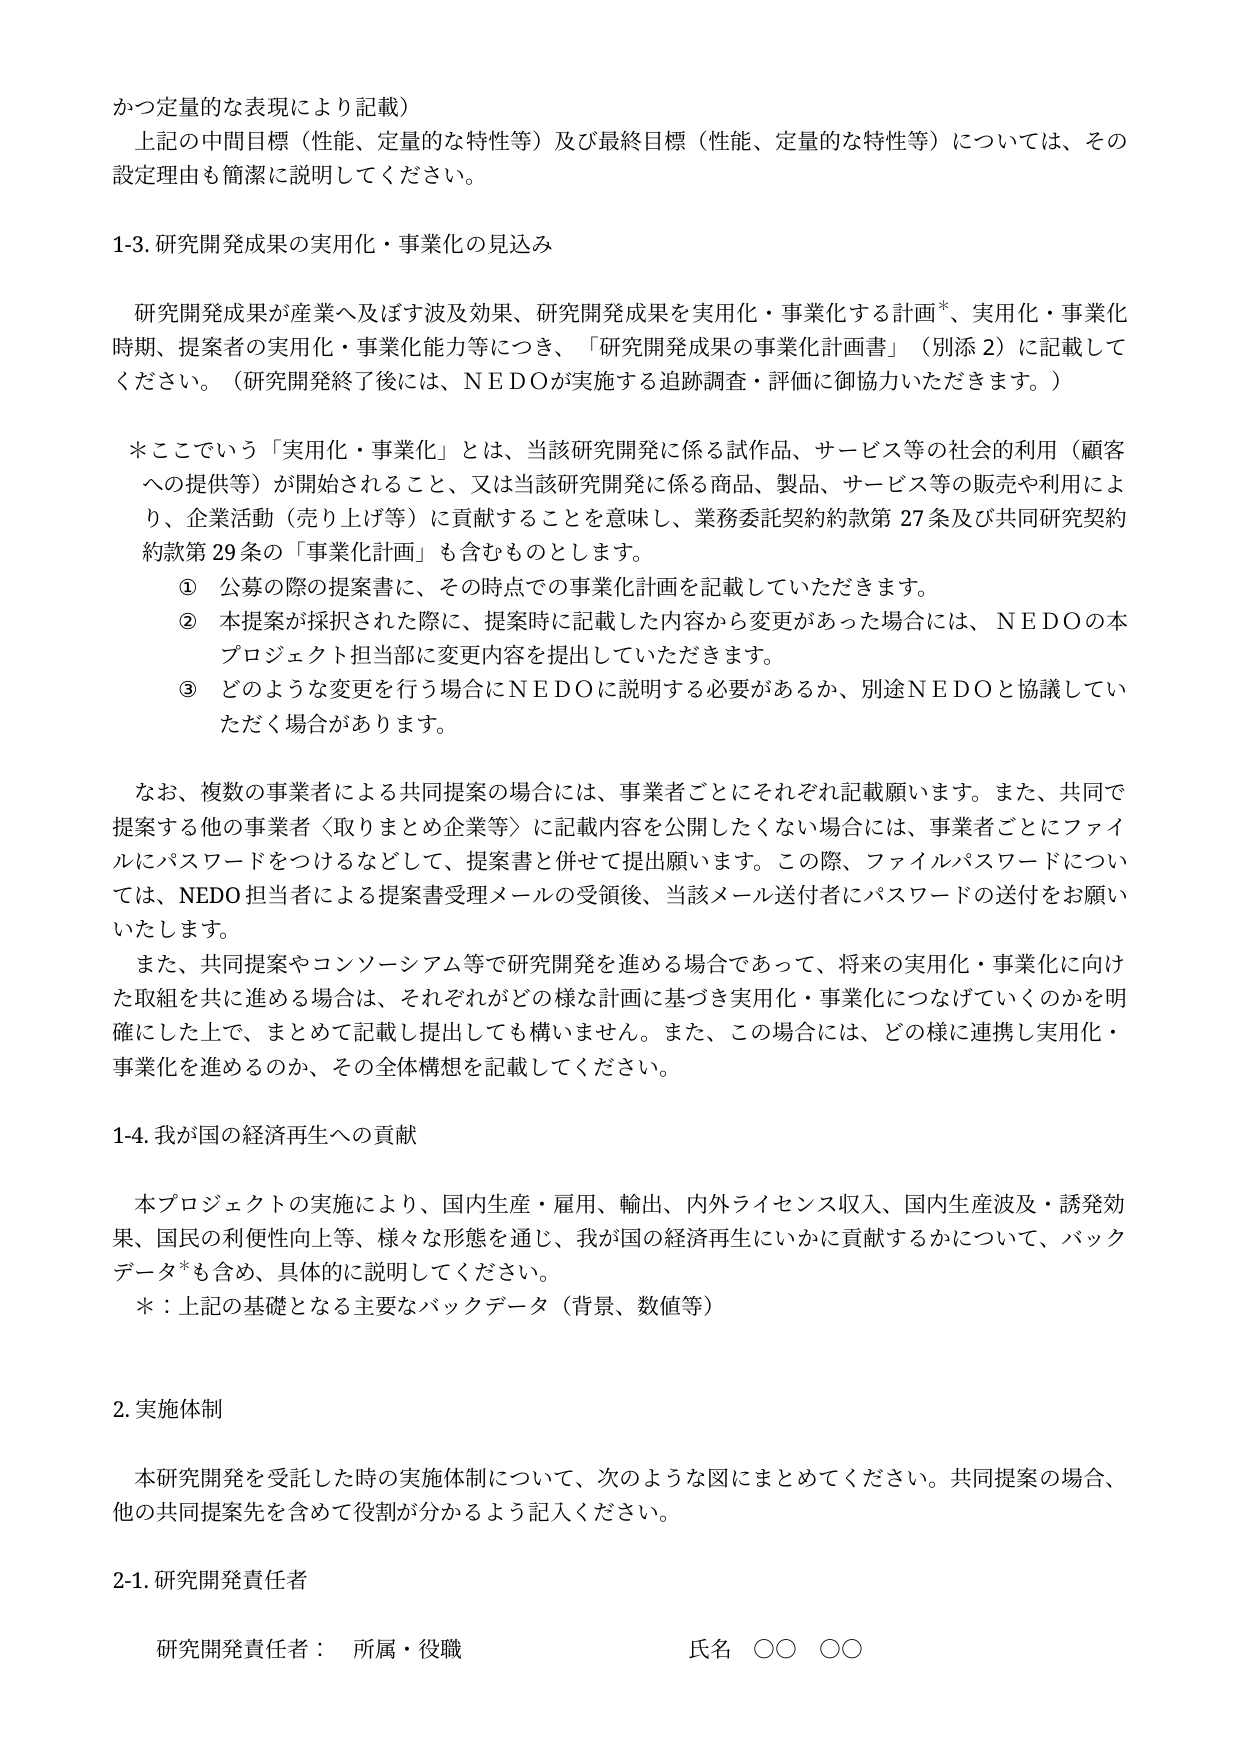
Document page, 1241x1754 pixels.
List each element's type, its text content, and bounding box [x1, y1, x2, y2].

text 上記の中間目標（性能、定量的な特性等）及び最終目標（性能、定量的な特性等）については、その設定理由も簡潔に説明してください。 [112, 123, 1128, 192]
text ＊：上記の基礎となる主要なバックデータ（背景、数値等） [112, 1288, 1128, 1322]
text 研究開発成果が産業へ及ぼす波及効果、研究開発成果を実用化・事業化する計画＊、実用化・事業化時期、提案者の実用化・事業化能力等につき、「研究開発成果の事業化計画書」（別添2）に記載してください。（研究開発終了後には、ＮＥＤＯが実施する追跡調査・評価に御協力いただきます。） [112, 294, 1128, 397]
list また、共同提案やコンソーシアム等で研究開発を進める場合であって、将来の実用化・事業化に向けた取組を共に進める場合は、それぞれがどの様な計画に基づき実用化・事業化につなげていくのかを明確にした上で、まとめて記載し提出しても構いません。また、この場合には、どの様に連携し実用化・事業化を進めるのか、その全体構想を記載してください。 [112, 946, 1128, 1083]
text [112, 89, 1128, 123]
text 1-3. 研究開発成果の実用化・事業化の見込み [112, 226, 1128, 260]
text 公募の際の提案書に、その時点での事業化計画を記載していただきます。 [178, 568, 1128, 603]
text 本提案が採択された際に、提案時に記載した内容から変更があった場合には、ＮＥＤＯの本プロジェクト担当部に変更内容を提出していただきます。 [178, 603, 1128, 671]
text 1-4. 我が国の経済再生への貢献 [112, 1117, 1128, 1151]
text 本研究開発を受託した時の実施体制について、次のような図にまとめてください。共同提案の場合、他の共同提案先を含めて役割が分かるよう記入ください。 [112, 1459, 1128, 1528]
list なお、複数の事業者による共同提案の場合には、事業者ごとにそれぞれ記載願います。また、共同で提案する他の事業者〈取りまとめ企業等〉に記載内容を公開したくない場合には、事業者ごとにファイルにパスワードをつけるなどして、提案書と併せて提出願います。この際、ファイルパスワードについては、NEDO担当者による提案書受理メールの受領後、当該メール送付者にパスワードの送付をお願いいたします。 [112, 774, 1128, 946]
text 2. 実施体制 [112, 1391, 1128, 1425]
text 研究開発責任者： 所属・役職 氏名 ○○ ○○ [112, 1631, 1128, 1665]
text 本プロジェクトの実施により、国内生産・雇用、輸出、内外ライセンス収入、国内生産波及・誘発効果、国民の利便性向上等、様々な形態を通じ、我が国の経済再生にいかに貢献するかについて、バックデータ＊も含め、具体的に説明してください。 [112, 1185, 1128, 1288]
text どのような変更を行う場合にＮＥＤＯに説明する必要があるか、別途ＮＥＤＯと協議していただく場合があります。 [178, 671, 1128, 740]
text 2-1. 研究開発責任者 [112, 1562, 1128, 1597]
text ＊ここでいう「実用化・事業化」とは、当該研究開発に係る試作品、サービス等の社会的利用（顧客への提供等）が開始されること、又は当該研究開発に係る商品、製品、サービス等の販売や利用により、企業活動（売り上げ等）に貢献することを意味し、業務委託契約約款第27条及び共同研究契約約款第29条の「事業化計画」も含むものとします。 [127, 431, 1128, 568]
